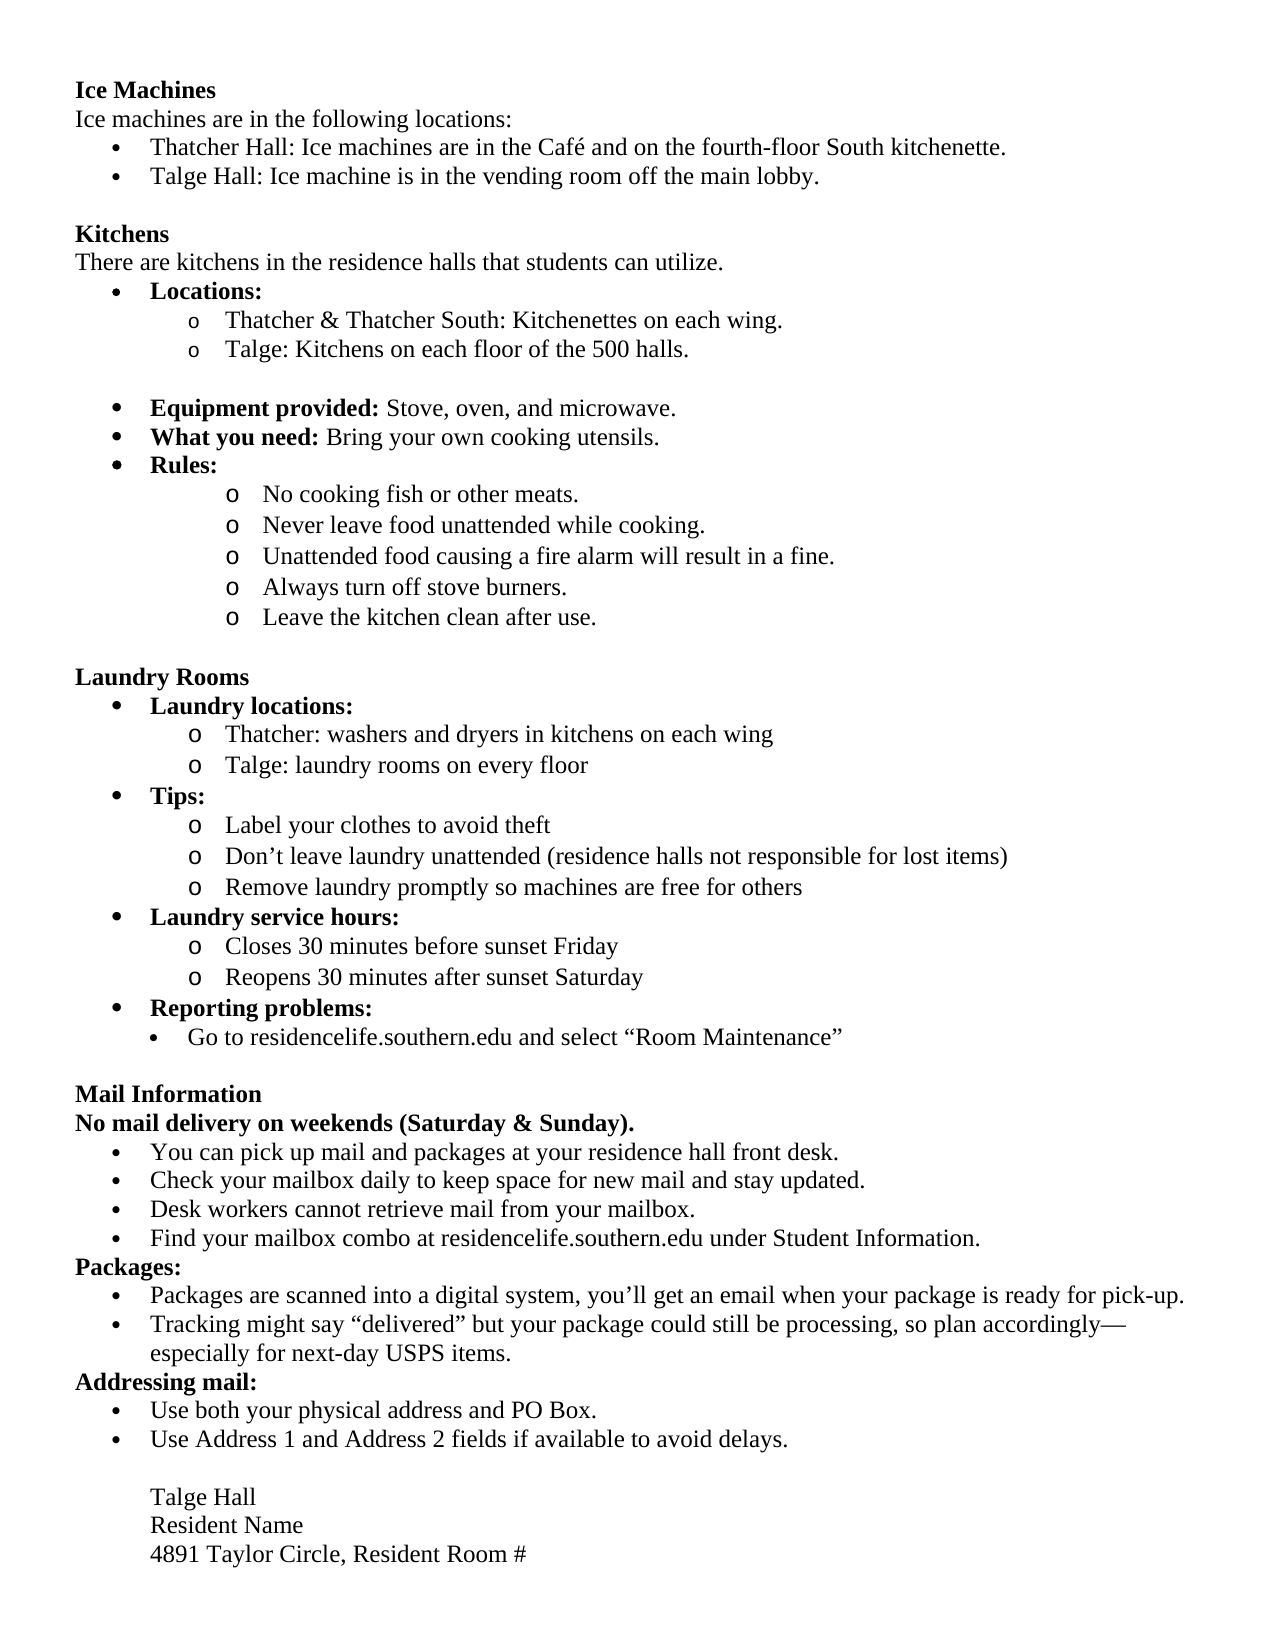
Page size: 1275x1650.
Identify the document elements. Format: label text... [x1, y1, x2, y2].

list Talge Hall: Ice machine is in the vending room off the main lobby. [112, 161, 1200, 190]
list Laundry service hours: [112, 902, 1200, 931]
list Check your mailbox daily to keep space for new mail and stay updated. [112, 1165, 1200, 1194]
list Equipment provided: Stove, oven, and microwave. [112, 393, 1200, 422]
list Thatcher & Thatcher South: Kitchenettes on each wing. [187, 305, 1200, 334]
text There are kitchens in the residence halls that students can utilize. [75, 247, 1200, 276]
list Rules: [112, 450, 1200, 479]
text Ice Machines [75, 75, 1200, 104]
list Locations: [112, 276, 1200, 305]
text Packages: [75, 1252, 1200, 1280]
list Reporting problems: [112, 993, 1200, 1022]
text No mail delivery on weekends (Saturday & Sunday). [75, 1108, 1200, 1137]
list Go to residencelife.southern.edu and select “Room Maintenance” [150, 1022, 1200, 1050]
list Always turn off stove burners. [225, 572, 1200, 602]
list Unattended food causing a fire alarm will result in a fine. [225, 541, 1200, 572]
list Remove laundry promptly so machines are free for others [187, 872, 1200, 902]
list Closes 30 minutes before sunset Friday [187, 931, 1200, 962]
list Desk workers cannot retrieve mail from your mailbox. [112, 1194, 1200, 1223]
list Find your mailbox combo at residencelife.southern.edu under Student Information. [112, 1223, 1200, 1252]
text Talge Hall [150, 1482, 1200, 1510]
list Talge: laundry rooms on every floor [187, 750, 1200, 781]
list Tracking might say “delivered” but your package could still be processing, so plan accordingly—especially for next-day USPS items. [112, 1309, 1200, 1367]
list Use both your physical address and PO Box. [112, 1395, 1200, 1424]
text Resident Name [150, 1510, 1200, 1539]
list Thatcher Hall: Ice machines are in the Café and on the fourth-floor South kitchenette. [112, 132, 1200, 161]
list Never leave food unattended while cooking. [225, 510, 1200, 541]
list Tips: [112, 781, 1200, 810]
text 4891 Taylor Circle, Resident Room # [150, 1539, 1200, 1568]
list Talge: Kitchens on each floor of the 500 halls. [187, 334, 1200, 364]
text Mail Information [75, 1079, 1200, 1108]
list You can pick up mail and packages at your residence hall front desk. [112, 1137, 1200, 1165]
list No cooking fish or other meats. [225, 479, 1200, 510]
list Packages are scanned into a digital system, you’ll get an email when your package is ready for pick-up. [112, 1280, 1200, 1309]
list Thatcher: washers and dryers in kitchens on each wing [187, 719, 1200, 750]
text Ice machines are in the following locations: [75, 104, 1200, 132]
text Laundry Rooms [75, 662, 1200, 691]
text Kitchens [75, 219, 1200, 247]
text Addressing mail: [75, 1367, 1200, 1395]
list Use Address 1 and Address 2 fields if available to avoid delays. [112, 1424, 1200, 1453]
list Leave the kitchen clean after use. [225, 602, 1200, 633]
list Reopens 30 minutes after sunset Saturday [187, 962, 1200, 993]
list Label your clothes to avoid theft [187, 810, 1200, 841]
list What you need: Bring your own cooking utensils. [112, 422, 1200, 450]
list Laundry locations: [112, 691, 1200, 719]
list Don’t leave laundry unattended (residence halls not responsible for lost items) [187, 841, 1200, 872]
